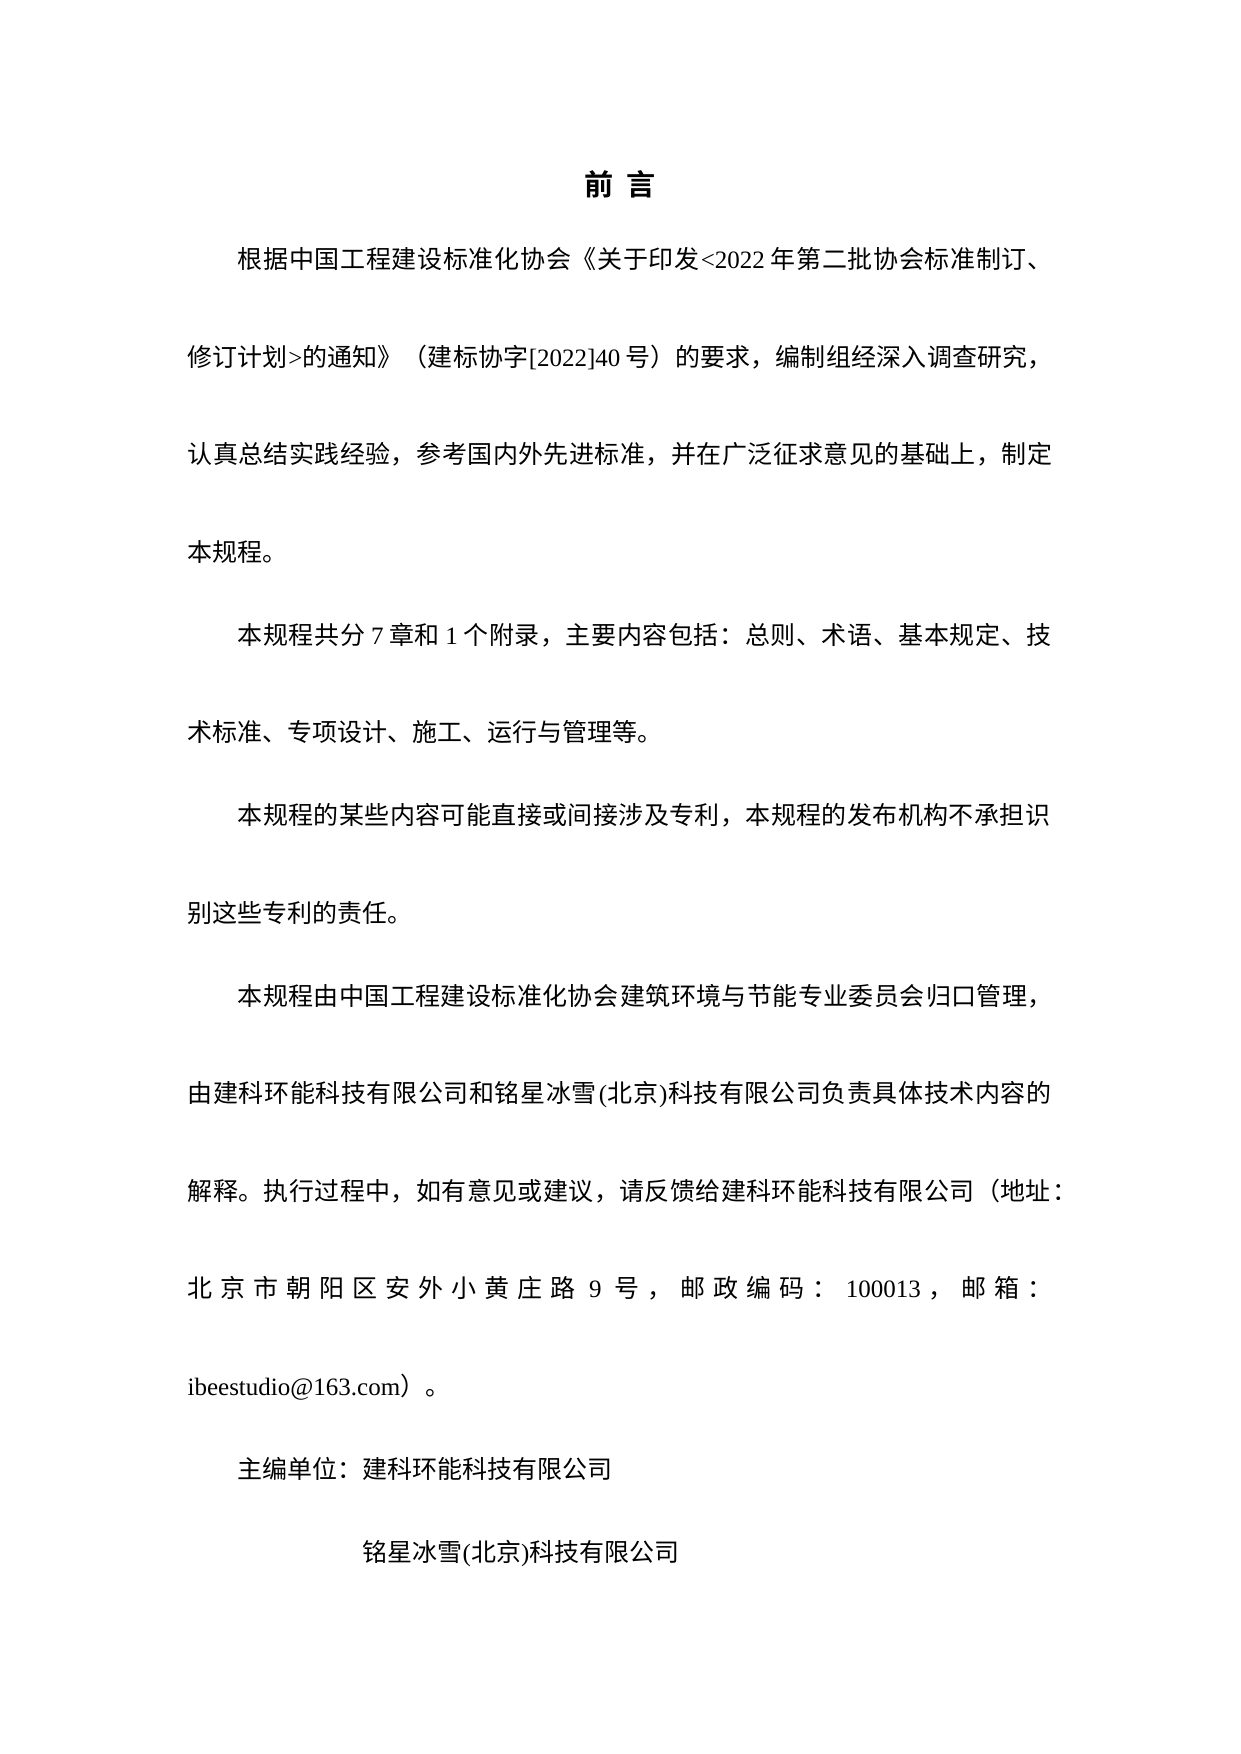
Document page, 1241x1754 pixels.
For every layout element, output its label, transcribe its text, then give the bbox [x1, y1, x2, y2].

text 本规程由中国工程建设标准化协会建筑环境与节能专业委员会归口管理，由建科环能科技有限公司和铭星冰雪(北京)科技有限公司负责具体技术内容的解释。执行过程中，如有意见或建议，请反馈给建科环能科技有限公司（地址：北京市朝阳区安外小黄庄路9号，邮政编码：100013，邮箱：ibeestudio@163.com）。 [187, 962, 1053, 1417]
text 铭星冰雪(北京)科技有限公司 [187, 1518, 1053, 1583]
text 根据中国工程建设标准化协会《关于印发<2022年第二批协会标准制订、修订计划>的通知》（建标协字[2022]40号）的要求，编制组经深入调查研究，认真总结实践经验，参考国内外先进标准，并在广泛征求意见的基础上，制定本规程。 [187, 225, 1053, 583]
text 主编单位：建科环能科技有限公司 [187, 1435, 1053, 1500]
text 前 言 [187, 162, 1053, 204]
text 本规程的某些内容可能直接或间接涉及专利，本规程的发布机构不承担识别这些专利的责任。 [187, 781, 1053, 944]
text 本规程共分7章和1个附录，主要内容包括：总则、术语、基本规定、技术标准、专项设计、施工、运行与管理等。 [187, 601, 1053, 763]
